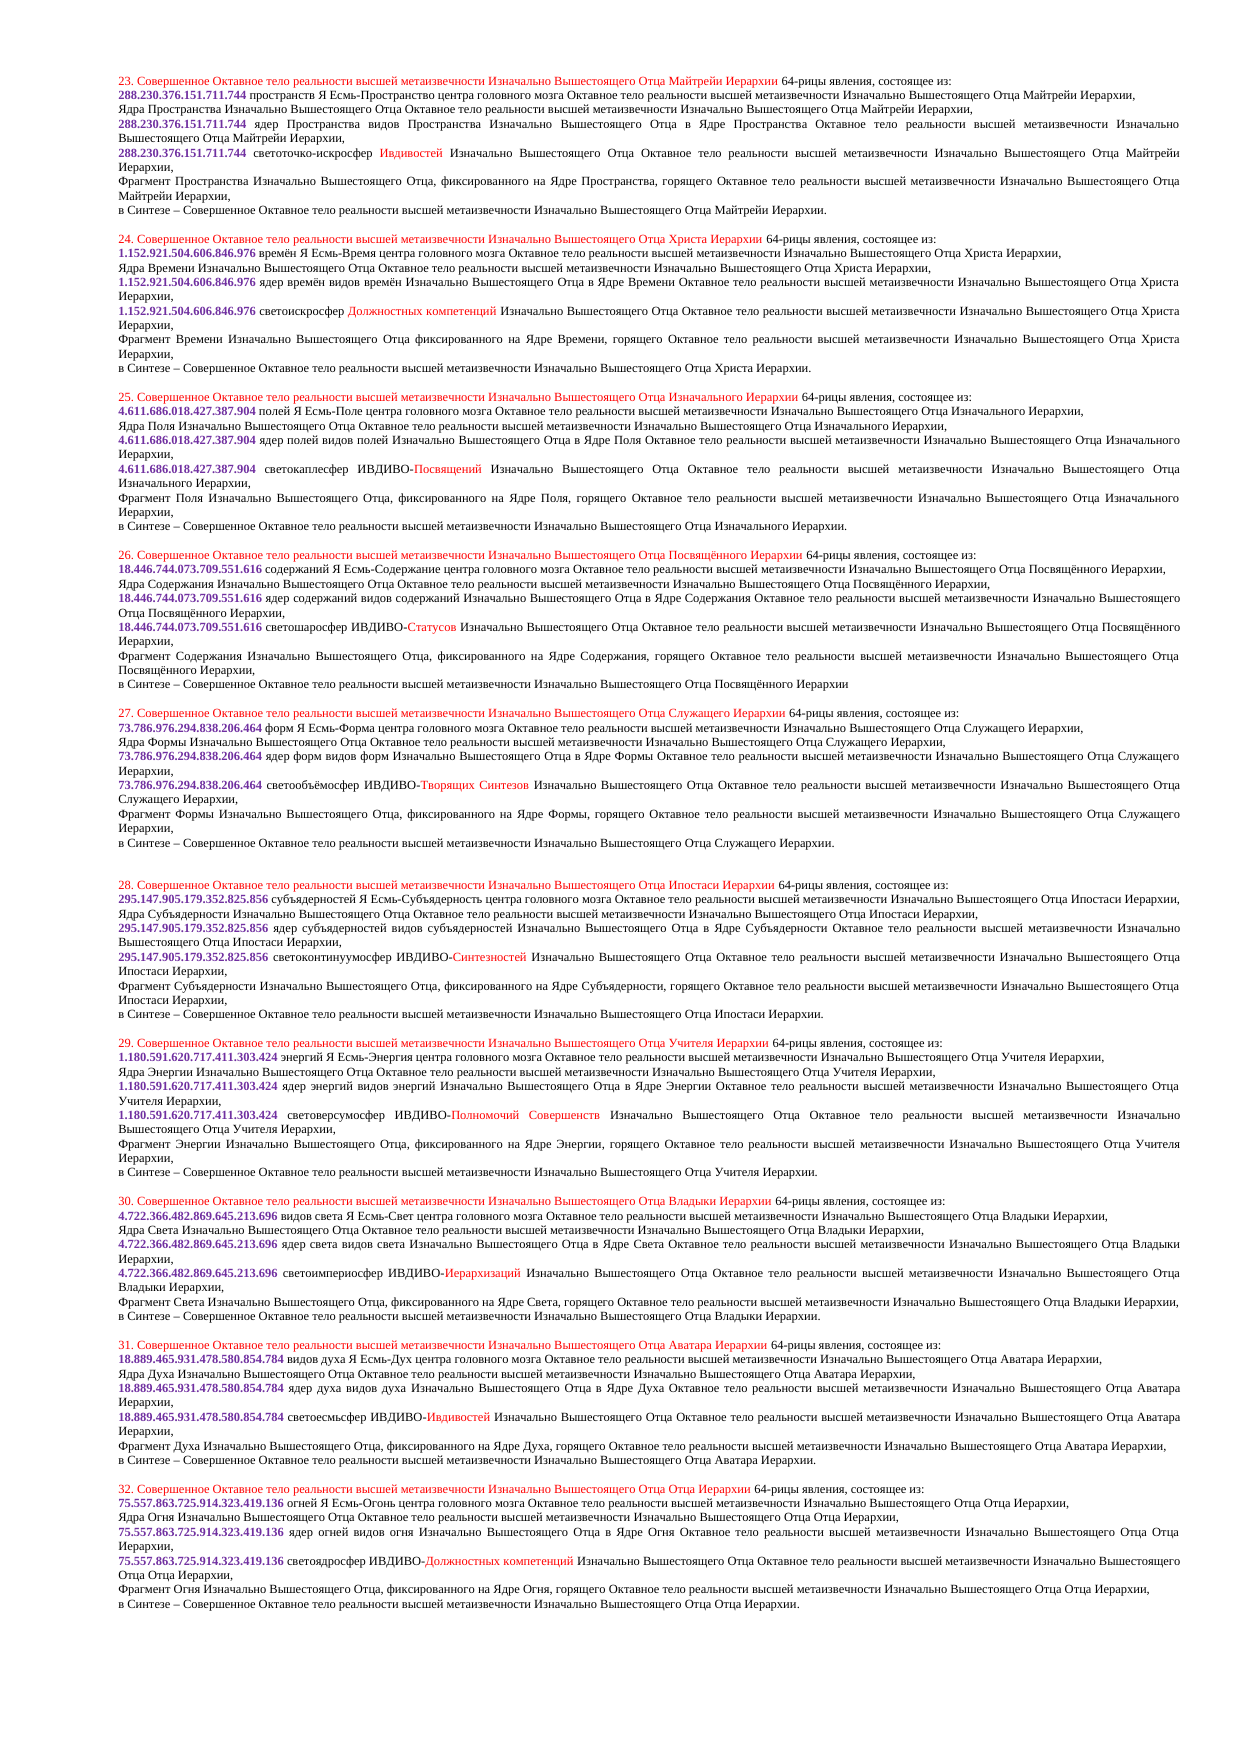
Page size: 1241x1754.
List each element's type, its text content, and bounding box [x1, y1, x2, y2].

text 25. Совершенное Октавное тело реальности высшей метаизвечности Изначально Вышестоящего Отца Изначального Иерархии 64-рицы явления, состоящее из: [118, 390, 1181, 404]
text 27. Совершенное Октавное тело реальности высшей метаизвечности Изначально Вышестоящего Отца Служащего Иерархии 64-рицы явления, состоящее из: [118, 706, 1181, 720]
text 1.152.921.504.606.846.976 ядер времён видов времён Изначально Вышестоящего Отца в Ядре Времени Октавное тело реальности высшей метаизвечности Изначально Вышестоящего Отца Христа Иерархии, [118, 275, 1181, 303]
text 1.180.591.620.717.411.303.424 энергий Я Есмь-Энергия центра головного мозга Октавное тело реальности высшей метаизвечности Изначально Вышестоящего Отца Учителя Иерархии, [118, 1050, 1181, 1064]
text 4.611.686.018.427.387.904 полей Я Есмь-Поле центра головного мозга Октавное тело реальности высшей метаизвечности Изначально Вышестоящего Отца Изначального Иерархии, [118, 404, 1181, 418]
text 1.180.591.620.717.411.303.424 ядер энергий видов энергий Изначально Вышестоящего Отца в Ядре Энергии Октавное тело реальности высшей метаизвечности Изначально Вышестоящего Отца Учителя Иерархии, [118, 1079, 1181, 1108]
text 288.230.376.151.711.744 светоточко-искросфер Ивдивостей Изначально Вышестоящего Отца Октавное тело реальности высшей метаизвечности Изначально Вышестоящего Отца Майтрейи Иерархии, [118, 145, 1181, 174]
text 1.152.921.504.606.846.976 светоискросфер Должностных компетенций Изначально Вышестоящего Отца Октавное тело реальности высшей метаизвечности Изначально Вышестоящего Отца Христа Иерархии, [118, 303, 1181, 332]
text в Синтезе – Совершенное Октавное тело реальности высшей метаизвечности Изначально Вышестоящего Отца Владыки Иерархии. [118, 1309, 1181, 1323]
text 75.557.863.725.914.323.419.136 ядер огней видов огня Изначально Вышестоящего Отца в Ядре Огня Октавное тело реальности высшей метаизвечности Изначально Вышестоящего Отца Отца Иерархии, [118, 1524, 1181, 1553]
text Фрагмент Времени Изначально Вышестоящего Отца фиксированного на Ядре Времени, горящего Октавное тело реальности высшей метаизвечности Изначально Вышестоящего Отца Христа Иерархии, [118, 332, 1181, 361]
text 18.889.465.931.478.580.854.784 светоесмьсфер ИВДИВО-Ивдивостей Изначально Вышестоящего Отца Октавное тело реальности высшей метаизвечности Изначально Вышестоящего Отца Аватара Иерархии, [118, 1409, 1181, 1438]
text Фрагмент Поля Изначально Вышестоящего Отца, фиксированного на Ядре Поля, горящего Октавное тело реальности высшей метаизвечности Изначально Вышестоящего Отца Изначального Иерархии, [118, 490, 1181, 519]
text Ядра Света Изначально Вышестоящего Отца Октавное тело реальности высшей метаизвечности Изначально Вышестоящего Отца Владыки Иерархии, [118, 1223, 1181, 1237]
text 23. Совершенное Октавное тело реальности высшей метаизвечности Изначально Вышестоящего Отца Майтрейи Иерархии 64-рицы явления, состоящее из: [118, 73, 1181, 88]
text Ядра Субъядерности Изначально Вышестоящего Отца Октавное тело реальности высшей метаизвечности Изначально Вышестоящего Отца Ипостаси Иерархии, [118, 906, 1181, 921]
text Фрагмент Огня Изначально Вышестоящего Отца, фиксированного на Ядре Огня, горящего Октавное тело реальности высшей метаизвечности Изначально Вышестоящего Отца Отца Иерархии, [118, 1582, 1181, 1596]
text 295.147.905.179.352.825.856 светоконтинуумосфер ИВДИВО-Синтезностей Изначально Вышестоящего Отца Октавное тело реальности высшей метаизвечности Изначально Вышестоящего Отца Ипостаси Иерархии, [118, 949, 1181, 978]
text 24. Совершенное Октавное тело реальности высшей метаизвечности Изначально Вышестоящего Отца Христа Иерархии 64-рицы явления, состоящее из: [118, 232, 1181, 246]
text в Синтезе – Совершенное Октавное тело реальности высшей метаизвечности Изначально Вышестоящего Отца Посвящённого Иерархии [118, 677, 1181, 692]
text 4.722.366.482.869.645.213.696 светоимпериосфер ИВДИВО-Иерархизаций Изначально Вышестоящего Отца Октавное тело реальности высшей метаизвечности Изначально Вышестоящего Отца Владыки Иерархии, [118, 1266, 1181, 1294]
text 18.446.744.073.709.551.616 содержаний Я Есмь-Содержание центра головного мозга Октавное тело реальности высшей метаизвечности Изначально Вышестоящего Отца Посвящённого Иерархии, [118, 562, 1181, 577]
text Фрагмент Пространства Изначально Вышестоящего Отца, фиксированного на Ядре Пространства, горящего Октавное тело реальности высшей метаизвечности Изначально Вышестоящего Отца Майтрейи Иерархии, [118, 174, 1181, 203]
text Ядра Формы Изначально Вышестоящего Отца Октавное тело реальности высшей метаизвечности Изначально Вышестоящего Отца Служащего Иерархии, [118, 735, 1181, 749]
text в Синтезе – Совершенное Октавное тело реальности высшей метаизвечности Изначально Вышестоящего Отца Аватара Иерархии. [118, 1453, 1181, 1467]
text 18.446.744.073.709.551.616 светошаросфер ИВДИВО-Статусов Изначально Вышестоящего Отца Октавное тело реальности высшей метаизвечности Изначально Вышестоящего Отца Посвящённого Иерархии, [118, 620, 1181, 648]
text Ядра Времени Изначально Вышестоящего Отца Октавное тело реальности высшей метаизвечности Изначально Вышестоящего Отца Христа Иерархии, [118, 260, 1181, 275]
text в Синтезе – Совершенное Октавное тело реальности высшей метаизвечности Изначально Вышестоящего Отца Отца Иерархии. [118, 1596, 1181, 1611]
text Фрагмент Духа Изначально Вышестоящего Отца, фиксированного на Ядре Духа, горящего Октавное тело реальности высшей метаизвечности Изначально Вышестоящего Отца Аватара Иерархии, [118, 1438, 1181, 1453]
text в Синтезе – Совершенное Октавное тело реальности высшей метаизвечности Изначально Вышестоящего Отца Майтрейи Иерархии. [118, 203, 1181, 217]
text Фрагмент Содержания Изначально Вышестоящего Отца, фиксированного на Ядре Содержания, горящего Октавное тело реальности высшей метаизвечности Изначально Вышестоящего Отца Посвящённого Иерархии, [118, 648, 1181, 677]
text 288.230.376.151.711.744 ядер Пространства видов Пространства Изначально Вышестоящего Отца в Ядре Пространства Октавное тело реальности высшей метаизвечности Изначально Вышестоящего Отца Майтрейи Иерархии, [118, 117, 1181, 145]
text в Синтезе – Совершенное Октавное тело реальности высшей метаизвечности Изначально Вышестоящего Отца Учителя Иерархии. [118, 1165, 1181, 1179]
text в Синтезе – Совершенное Октавное тело реальности высшей метаизвечности Изначально Вышестоящего Отца Изначального Иерархии. [118, 519, 1181, 533]
text Ядра Пространства Изначально Вышестоящего Отца Октавное тело реальности высшей метаизвечности Изначально Вышестоящего Отца Майтрейи Иерархии, [118, 102, 1181, 117]
text в Синтезе – Совершенное Октавное тело реальности высшей метаизвечности Изначально Вышестоящего Отца Христа Иерархии. [118, 361, 1181, 375]
text 295.147.905.179.352.825.856 субъядерностей Я Есмь-Субъядерность центра головного мозга Октавное тело реальности высшей метаизвечности Изначально Вышестоящего Отца Ипостаси Иерархии, [118, 892, 1181, 906]
text в Синтезе – Совершенное Октавное тело реальности высшей метаизвечности Изначально Вышестоящего Отца Ипостаси Иерархии. [118, 1007, 1181, 1021]
text 18.446.744.073.709.551.616 ядер содержаний видов содержаний Изначально Вышестоящего Отца в Ядре Содержания Октавное тело реальности высшей метаизвечности Изначально Вышестоящего Отца Посвящённого Иерархии, [118, 591, 1181, 620]
text Ядра Содержания Изначально Вышестоящего Отца Октавное тело реальности высшей метаизвечности Изначально Вышестоящего Отца Посвящённого Иерархии, [118, 577, 1181, 591]
text 31. Совершенное Октавное тело реальности высшей метаизвечности Изначально Вышестоящего Отца Аватара Иерархии 64-рицы явления, состоящее из: [118, 1338, 1181, 1352]
text Ядра Духа Изначально Вышестоящего Отца Октавное тело реальности высшей метаизвечности Изначально Вышестоящего Отца Аватара Иерархии, [118, 1366, 1181, 1381]
text 295.147.905.179.352.825.856 ядер субъядерностей видов субъядерностей Изначально Вышестоящего Отца в Ядре Субъядерности Октавное тело реальности высшей метаизвечности Изначально Вышестоящего Отца Ипостаси Иерархии, [118, 921, 1181, 949]
text 73.786.976.294.838.206.464 ядер форм видов форм Изначально Вышестоящего Отца в Ядре Формы Октавное тело реальности высшей метаизвечности Изначально Вышестоящего Отца Служащего Иерархии, [118, 749, 1181, 778]
text Фрагмент Энергии Изначально Вышестоящего Отца, фиксированного на Ядре Энергии, горящего Октавное тело реальности высшей метаизвечности Изначально Вышестоящего Отца Учителя Иерархии, [118, 1136, 1181, 1165]
text Фрагмент Света Изначально Вышестоящего Отца, фиксированного на Ядре Света, горящего Октавное тело реальности высшей метаизвечности Изначально Вышестоящего Отца Владыки Иерархии, [118, 1294, 1181, 1309]
text Ядра Огня Изначально Вышестоящего Отца Октавное тело реальности высшей метаизвечности Изначально Вышестоящего Отца Отца Иерархии, [118, 1510, 1181, 1524]
text в Синтезе – Совершенное Октавное тело реальности высшей метаизвечности Изначально Вышестоящего Отца Служащего Иерархии. [118, 835, 1181, 850]
text Фрагмент Формы Изначально Вышестоящего Отца, фиксированного на Ядре Формы, горящего Октавное тело реальности высшей метаизвечности Изначально Вышестоящего Отца Служащего Иерархии, [118, 807, 1181, 835]
text 32. Совершенное Октавное тело реальности высшей метаизвечности Изначально Вышестоящего Отца Отца Иерархии 64-рицы явления, состоящее из: [118, 1481, 1181, 1496]
text Ядра Энергии Изначально Вышестоящего Отца Октавное тело реальности высшей метаизвечности Изначально Вышестоящего Отца Учителя Иерархии, [118, 1064, 1181, 1079]
text 1.152.921.504.606.846.976 времён Я Есмь-Время центра головного мозга Октавное тело реальности высшей метаизвечности Изначально Вышестоящего Отца Христа Иерархии, [118, 246, 1181, 260]
text 28. Совершенное Октавное тело реальности высшей метаизвечности Изначально Вышестоящего Отца Ипостаси Иерархии 64-рицы явления, состоящее из: [118, 878, 1181, 892]
text 18.889.465.931.478.580.854.784 видов духа Я Есмь-Дух центра головного мозга Октавное тело реальности высшей метаизвечности Изначально Вышестоящего Отца Аватара Иерархии, [118, 1352, 1181, 1366]
text 4.722.366.482.869.645.213.696 видов света Я Есмь-Свет центра головного мозга Октавное тело реальности высшей метаизвечности Изначально Вышестоящего Отца Владыки Иерархии, [118, 1208, 1181, 1223]
text 29. Совершенное Октавное тело реальности высшей метаизвечности Изначально Вышестоящего Отца Учителя Иерархии 64-рицы явления, состоящее из: [118, 1036, 1181, 1050]
text 4.722.366.482.869.645.213.696 ядер света видов света Изначально Вышестоящего Отца в Ядре Света Октавное тело реальности высшей метаизвечности Изначально Вышестоящего Отца Владыки Иерархии, [118, 1237, 1181, 1266]
text Ядра Поля Изначально Вышестоящего Отца Октавное тело реальности высшей метаизвечности Изначально Вышестоящего Отца Изначального Иерархии, [118, 418, 1181, 433]
text 288.230.376.151.711.744 пространств Я Есмь-Пространство центра головного мозга Октавное тело реальности высшей метаизвечности Изначально Вышестоящего Отца Майтрейи Иерархии, [118, 88, 1181, 102]
text 75.557.863.725.914.323.419.136 светоядросфер ИВДИВО-Должностных компетенций Изначально Вышестоящего Отца Октавное тело реальности высшей метаизвечности Изначально Вышестоящего Отца Отца Иерархии, [118, 1553, 1181, 1582]
text 75.557.863.725.914.323.419.136 огней Я Есмь-Огонь центра головного мозга Октавное тело реальности высшей метаизвечности Изначально Вышестоящего Отца Отца Иерархии, [118, 1496, 1181, 1510]
text Фрагмент Субъядерности Изначально Вышестоящего Отца, фиксированного на Ядре Субъядерности, горящего Октавное тело реальности высшей метаизвечности Изначально Вышестоящего Отца Ипостаси Иерархии, [118, 978, 1181, 1007]
text 26. Совершенное Октавное тело реальности высшей метаизвечности Изначально Вышестоящего Отца Посвящённого Иерархии 64-рицы явления, состоящее из: [118, 548, 1181, 562]
text 4.611.686.018.427.387.904 ядер полей видов полей Изначально Вышестоящего Отца в Ядре Поля Октавное тело реальности высшей метаизвечности Изначально Вышестоящего Отца Изначального Иерархии, [118, 433, 1181, 462]
text 73.786.976.294.838.206.464 светообъёмосфер ИВДИВО-Творящих Синтезов Изначально Вышестоящего Отца Октавное тело реальности высшей метаизвечности Изначально Вышестоящего Отца Служащего Иерархии, [118, 778, 1181, 807]
text 30. Совершенное Октавное тело реальности высшей метаизвечности Изначально Вышестоящего Отца Владыки Иерархии 64-рицы явления, состоящее из: [118, 1194, 1181, 1208]
text 4.611.686.018.427.387.904 светокаплесфер ИВДИВО-Посвящений Изначально Вышестоящего Отца Октавное тело реальности высшей метаизвечности Изначально Вышестоящего Отца Изначального Иерархии, [118, 462, 1181, 490]
text 73.786.976.294.838.206.464 форм Я Есмь-Форма центра головного мозга Октавное тело реальности высшей метаизвечности Изначально Вышестоящего Отца Служащего Иерархии, [118, 720, 1181, 735]
text 1.180.591.620.717.411.303.424 световерсумосфер ИВДИВО-Полномочий Совершенств Изначально Вышестоящего Отца Октавное тело реальности высшей метаизвечности Изначально Вышестоящего Отца Учителя Иерархии, [118, 1108, 1181, 1136]
text 18.889.465.931.478.580.854.784 ядер духа видов духа Изначально Вышестоящего Отца в Ядре Духа Октавное тело реальности высшей метаизвечности Изначально Вышестоящего Отца Аватара Иерархии, [118, 1381, 1181, 1409]
